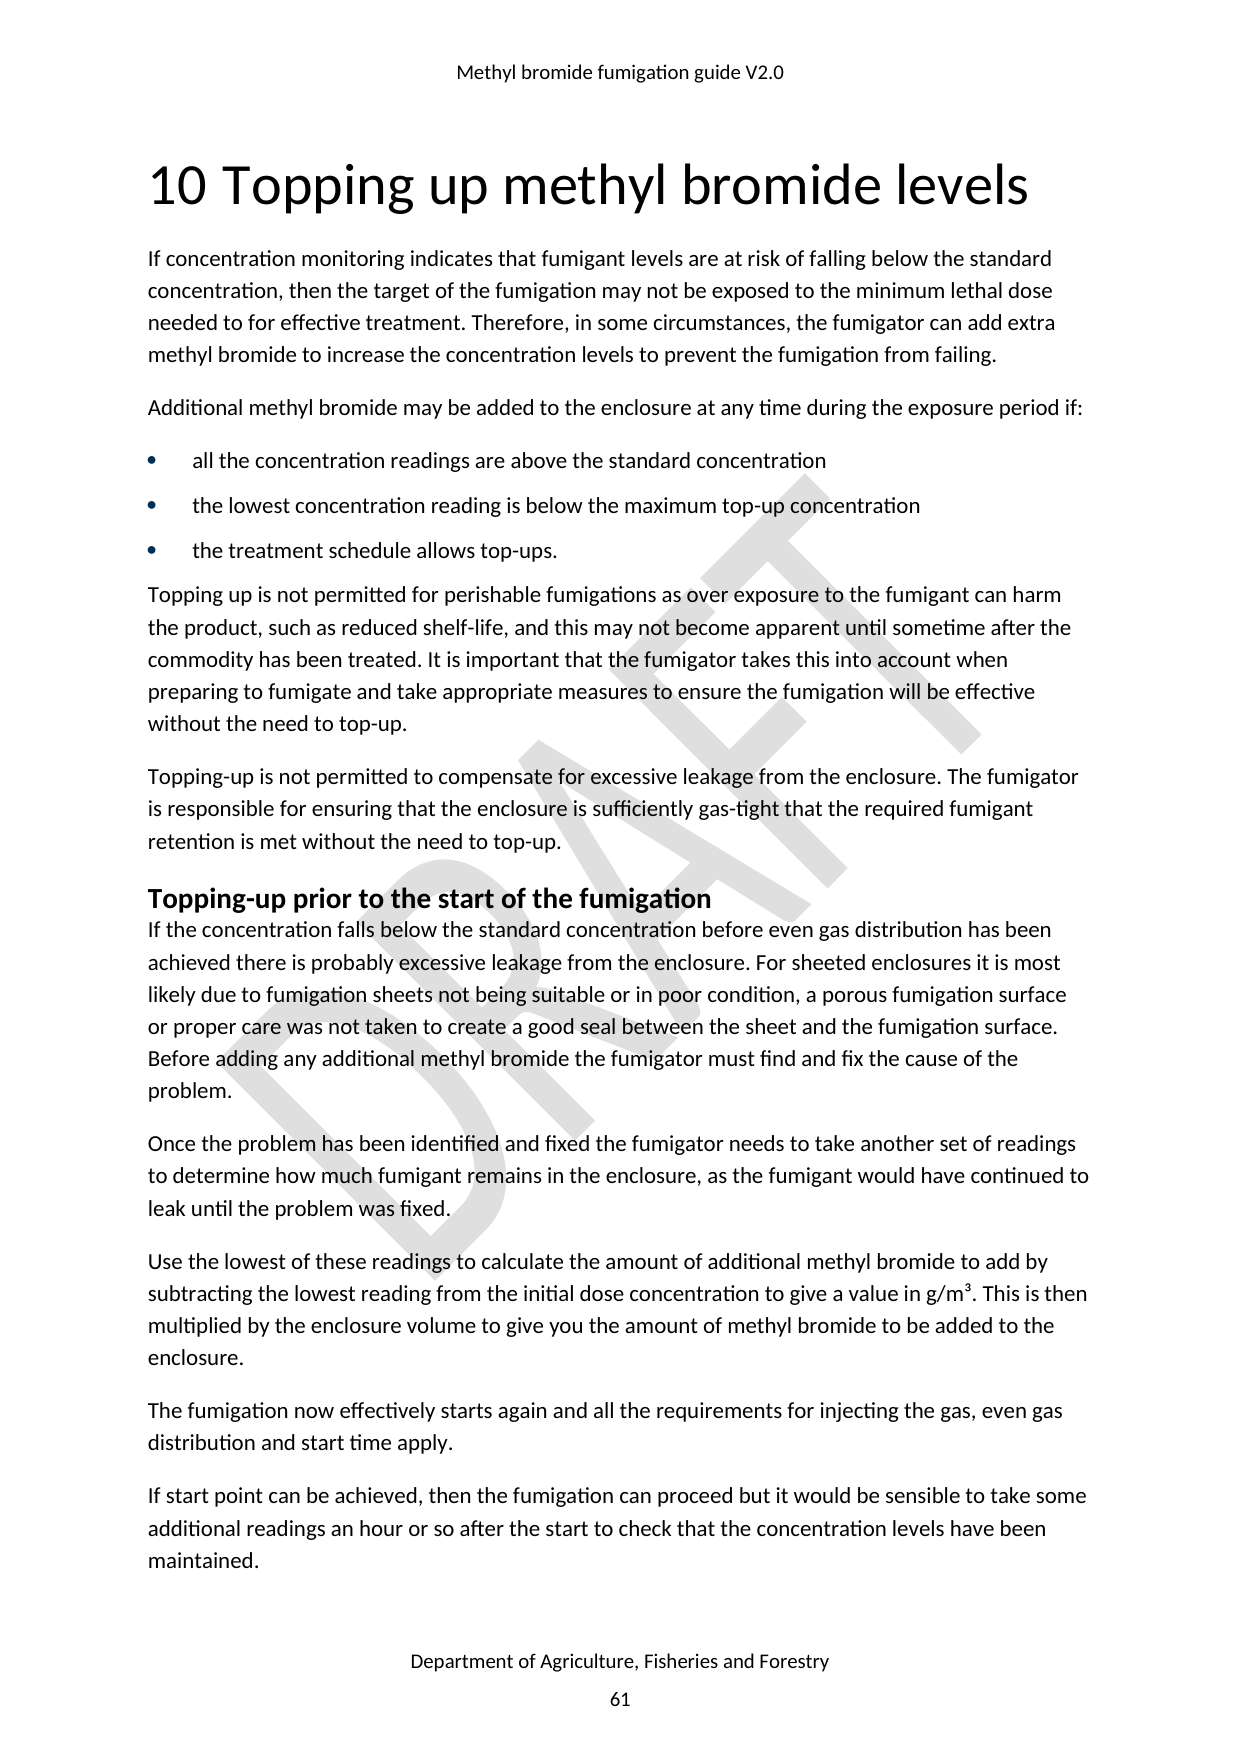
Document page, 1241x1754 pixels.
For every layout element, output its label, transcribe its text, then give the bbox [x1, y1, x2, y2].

text The fumigation now effectively starts again and all the requirements for injecting the gas, even gas distribution and start time apply. [148, 1396, 1092, 1457]
text If start point can be achieved, then the fumigation can proceed but it would be sensible to take some additional readings an hour or so after the start to check that the concentration levels have been maintained. [148, 1482, 1092, 1574]
text If the concentration falls below the standard concentration before even gas distribution has been achieved there is probably excessive leakage from the enclosure. For sheeted enclosures it is most likely due to fumigation sheets not being suitable or in poor condition, a porous fumigation surface or proper care was not taken to create a good seal between the sheet and the fumigation surface. Before adding any additional methyl bromide the fumigator must find and fix the cause of the problem. [148, 915, 1092, 1104]
text Topping up is not permitted for perishable fumigations as over exposure to the fumigant can harm the product, such as reduced shelf-life, and this may not become apparent until sometime after the commodity has been treated. It is important that the fumigator takes this into account when preparing to fumigate and take appropriate measures to ensure the fumigation will be effective without the need to top-up. [148, 581, 1092, 737]
subtitle Topping up methyl bromide levels [148, 148, 1092, 219]
text Use the lowest of these readings to calculate the amount of additional methyl bromide to add by subtracting the lowest reading from the initial dose concentration to give a value in g/m³. This is then multiplied by the enclosure volume to give you the amount of methyl bromide to be added to the enclosure. [148, 1247, 1092, 1371]
subtitle Topping-up prior to the start of the fumigation [148, 880, 1092, 915]
text Once the problem has been identified and fixed the fumigator needs to take another set of readings to determine how much fumigant remains in the enclosure, as the fumigant would have continued to leak until the problem was fixed. [148, 1129, 1092, 1222]
list the lowest concentration reading is below the maximum top-up concentration [148, 491, 1092, 519]
list all the concentration readings are above the standard concentration [148, 447, 1092, 474]
text If concentration monitoring indicates that fumigant levels are at risk of falling below the standard concentration, then the target of the fumigation may not be exposed to the minimum lethal dose needed to for effective treatment. Therefore, in some circumstances, the fumigator can add extra methyl bromide to increase the concentration levels to prevent the fumigation from failing. [148, 244, 1092, 368]
text Additional methyl bromide may be added to the enclosure at any time during the exposure period if: [148, 393, 1092, 422]
text Topping-up is not permitted to compensate for excessive leakage from the enclosure. The fumigator is responsible for ensuring that the enclosure is sufficiently gas-tight that the required fumigant retention is met without the need to top-up. [148, 762, 1092, 855]
list the treatment schedule allows top-ups. [148, 536, 1092, 564]
